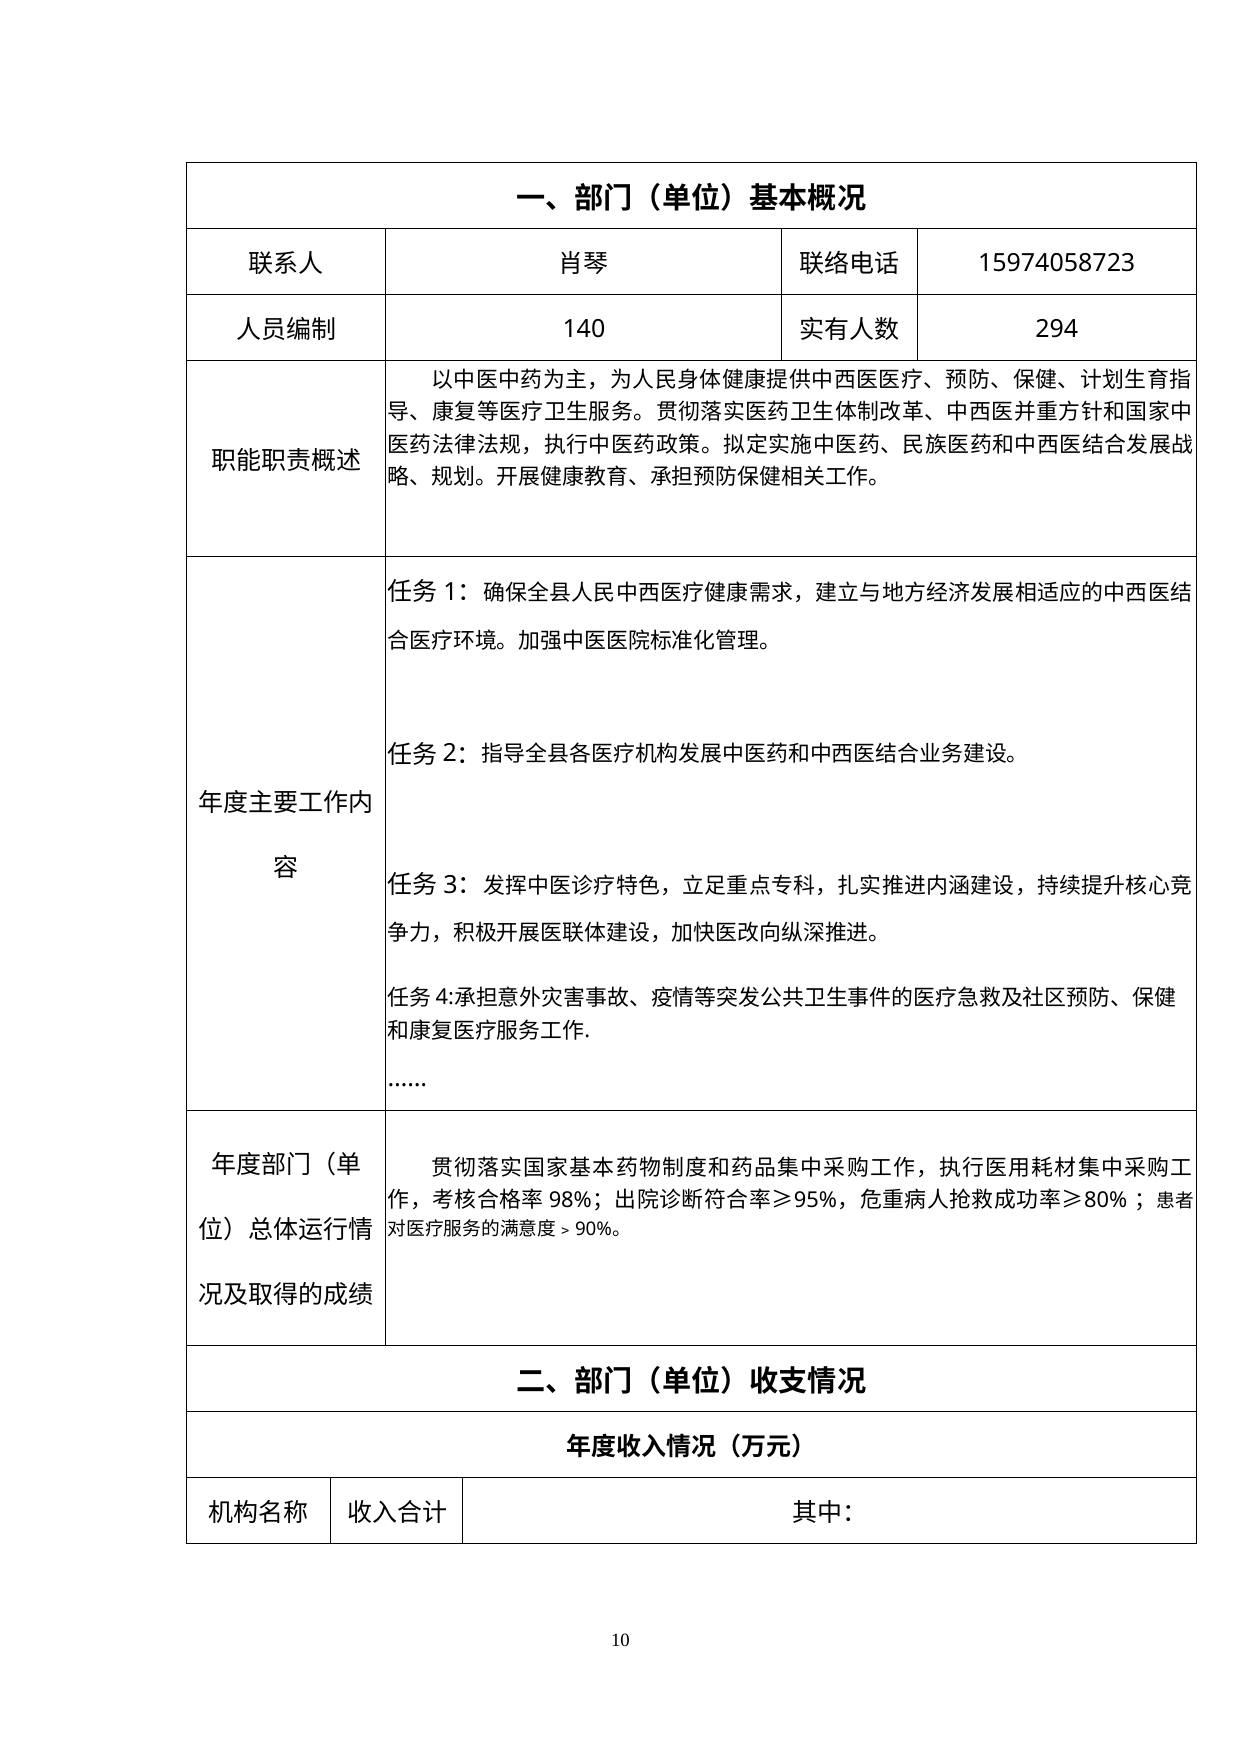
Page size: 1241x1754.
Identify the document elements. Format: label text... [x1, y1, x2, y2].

table_cell 二、部门（单位）收支情况 [187, 1346, 1196, 1411]
table_cell 机构名称 [187, 1478, 330, 1543]
table_cell 140 [386, 295, 781, 360]
table_cell 职能职责概述 [187, 361, 385, 556]
table_cell 联系人 [187, 229, 385, 294]
table_cell 实有人数 [782, 295, 917, 360]
table_cell 年度主要工作内容 [187, 557, 385, 1110]
table_cell 收入合计 [331, 1478, 462, 1543]
table_cell 贯彻落实国家基本药物制度和药品集中采购工作，执行医用耗材集中采购工作，考核合格率98%；出院诊断符合率≥95%，危重病人抢救成功率≥80% ；患者对医疗服务的满意度﹥90%。 [386, 1111, 1196, 1345]
table_cell 肖琴 [386, 229, 781, 294]
table_cell 年度部门（单位）总体运行情况及取得的成绩 [187, 1111, 385, 1345]
table_cell 294 [918, 295, 1196, 360]
table_header 一、部门（单位）基本概况 [187, 163, 1196, 228]
table_cell 任务1：确保全县人民中西医疗健康需求，建立与地方经济发展相适应的中西医结合医疗环境。加强中医医院标准化管理。 任务2：指导全县各医疗机构发展中医药和中西医结合业务建设。 任务3：发挥中医诊疗特色，立足重点专科，扎实推进内涵建设，持续提升核心竞争力，积极开展医联体建设，加快医改向纵深推进。 任务4:承担意外灾害事故、疫情等突发公共卫生事件的医疗急救及社区预防、保健和康复医疗服务工作. …… [386, 557, 1196, 1110]
table_cell 年度收入情况（万元） [187, 1412, 1196, 1477]
table_cell 人员编制 [187, 295, 385, 360]
table_cell 15974058723 [918, 229, 1196, 294]
table_cell 联络电话 [782, 229, 917, 294]
table_cell 以中医中药为主，为人民身体健康提供中西医医疗、预防、保健、计划生育指导、康复等医疗卫生服务。贯彻落实医药卫生体制改革、中西医并重方针和国家中医药法律法规，执行中医药政策。拟定实施中医药、民族医药和中西医结合发展战略、规划。开展健康教育、承担预防保健相关工作。 [386, 361, 1196, 556]
table_cell 其中： [463, 1478, 1196, 1543]
